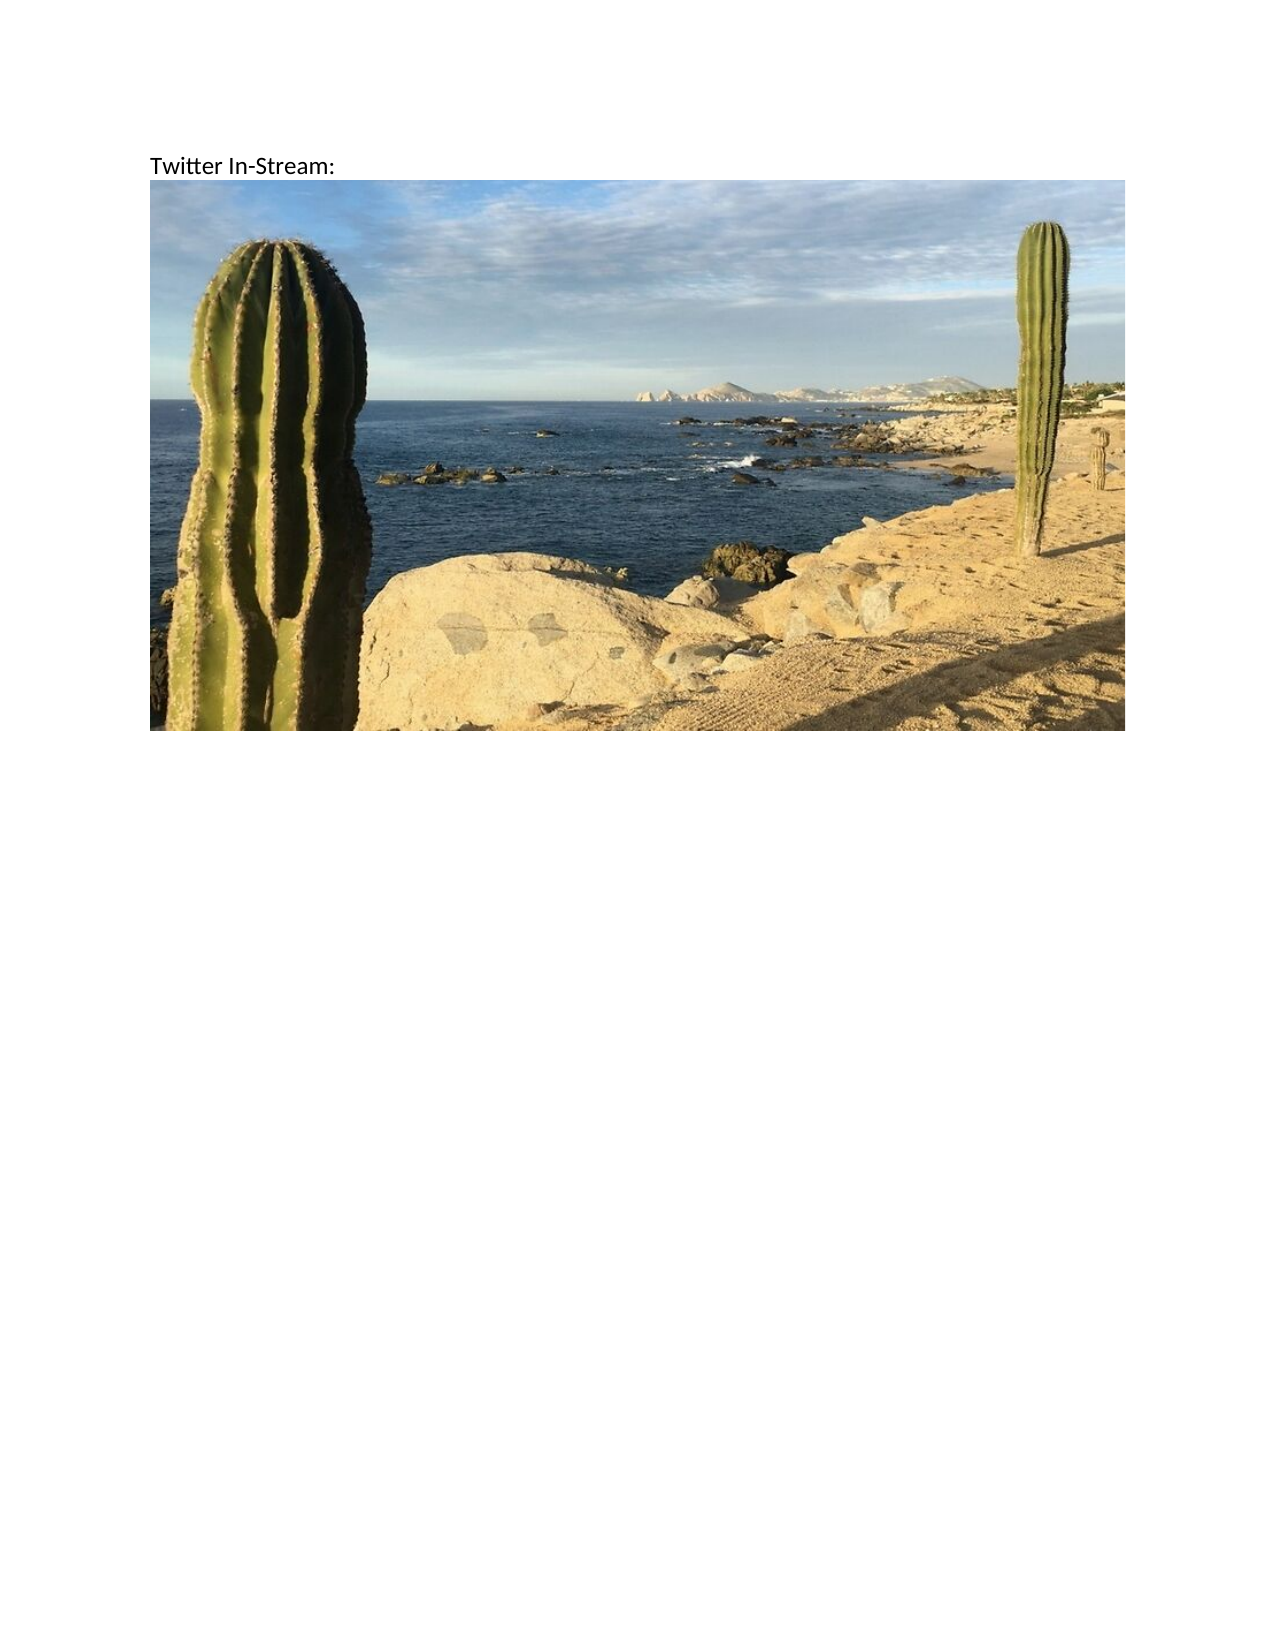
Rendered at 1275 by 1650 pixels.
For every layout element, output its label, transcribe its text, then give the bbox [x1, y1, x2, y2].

picture [150, 180, 1125, 731]
text Twitter In-Stream: [150, 150, 1125, 180]
